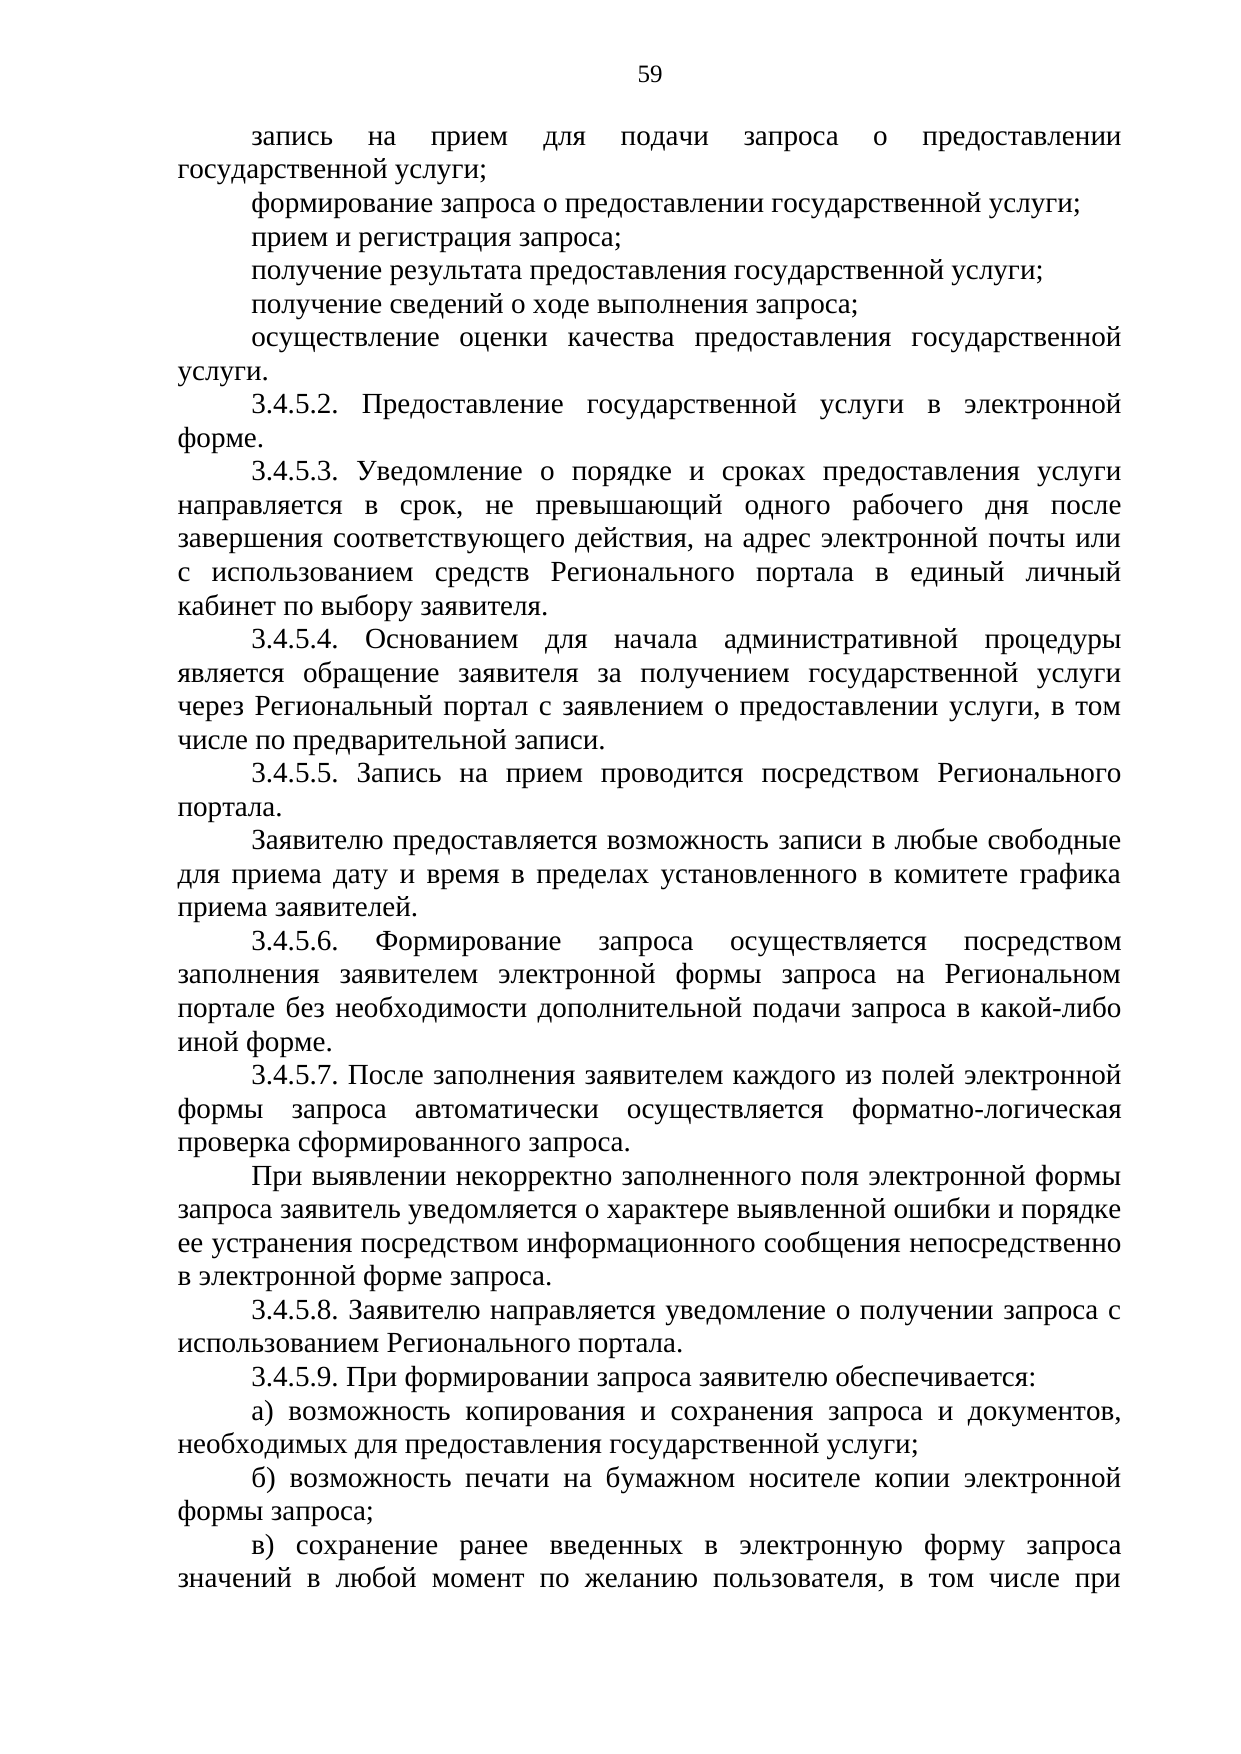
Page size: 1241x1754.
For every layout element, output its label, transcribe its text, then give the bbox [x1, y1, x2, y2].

text получение результата предоставления государственной услуги; [177, 252, 1122, 286]
text прием и регистрация запроса; [177, 219, 1122, 252]
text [177, 1527, 1122, 1594]
text 3.4.5.3. Уведомление о порядке и сроках предоставления услуги направляется в срок, не превышающий одного рабочего дня после завершения соответствующего действия, на адрес электронной почты или с использованием средств Регионального портала в единый личный кабинет по выбору заявителя. [177, 453, 1122, 621]
text 3.4.5.4. Основанием для начала административной процедуры является обращение заявителя за получением государственной услуги через Региональный портал с заявлением о предоставлении услуги, в том числе по предварительной записи. [177, 621, 1122, 755]
text получение сведений о ходе выполнения запроса; [177, 286, 1122, 319]
text 3.4.5.5. Запись на прием проводится посредством Регионального портала. [177, 755, 1122, 822]
text а) возможность копирования и сохранения запроса и документов, необходимых для предоставления государственной услуги; [177, 1393, 1122, 1460]
text 3.4.5.2. Предоставление государственной услуги в электронной форме. [177, 386, 1122, 453]
text б) возможность печати на бумажном носителе копии электронной формы запроса; [177, 1460, 1122, 1527]
text 3.4.5.7. После заполнения заявителем каждого из полей электронной формы запроса автоматически осуществляется форматно-логическая проверка сформированного запроса. [177, 1057, 1122, 1158]
text Заявителю предоставляется возможность записи в любые свободные для приема дату и время в пределах установленного в комитете графика приема заявителей. [177, 822, 1122, 923]
text запись на прием для подачи запроса о предоставлении государственной услуги; [177, 118, 1122, 185]
text 3.4.5.9. При формировании запроса заявителю обеспечивается: [177, 1359, 1122, 1393]
text 3.4.5.6. Формирование запроса осуществляется посредством заполнения заявителем электронной формы запроса на Региональном портале без необходимости дополнительной подачи запроса в какой-либо иной форме. [177, 923, 1122, 1057]
text 3.4.5.8. Заявителю направляется уведомление о получении запроса с использованием Регионального портала. [177, 1292, 1122, 1359]
text формирование запроса о предоставлении государственной услуги; [177, 185, 1122, 219]
text осуществление оценки качества предоставления государственной услуги. [177, 319, 1122, 386]
text При выявлении некорректно заполненного поля электронной формы запроса заявитель уведомляется о характере выявленной ошибки и порядке ее устранения посредством информационного сообщения непосредственно в электронной форме запроса. [177, 1158, 1122, 1292]
